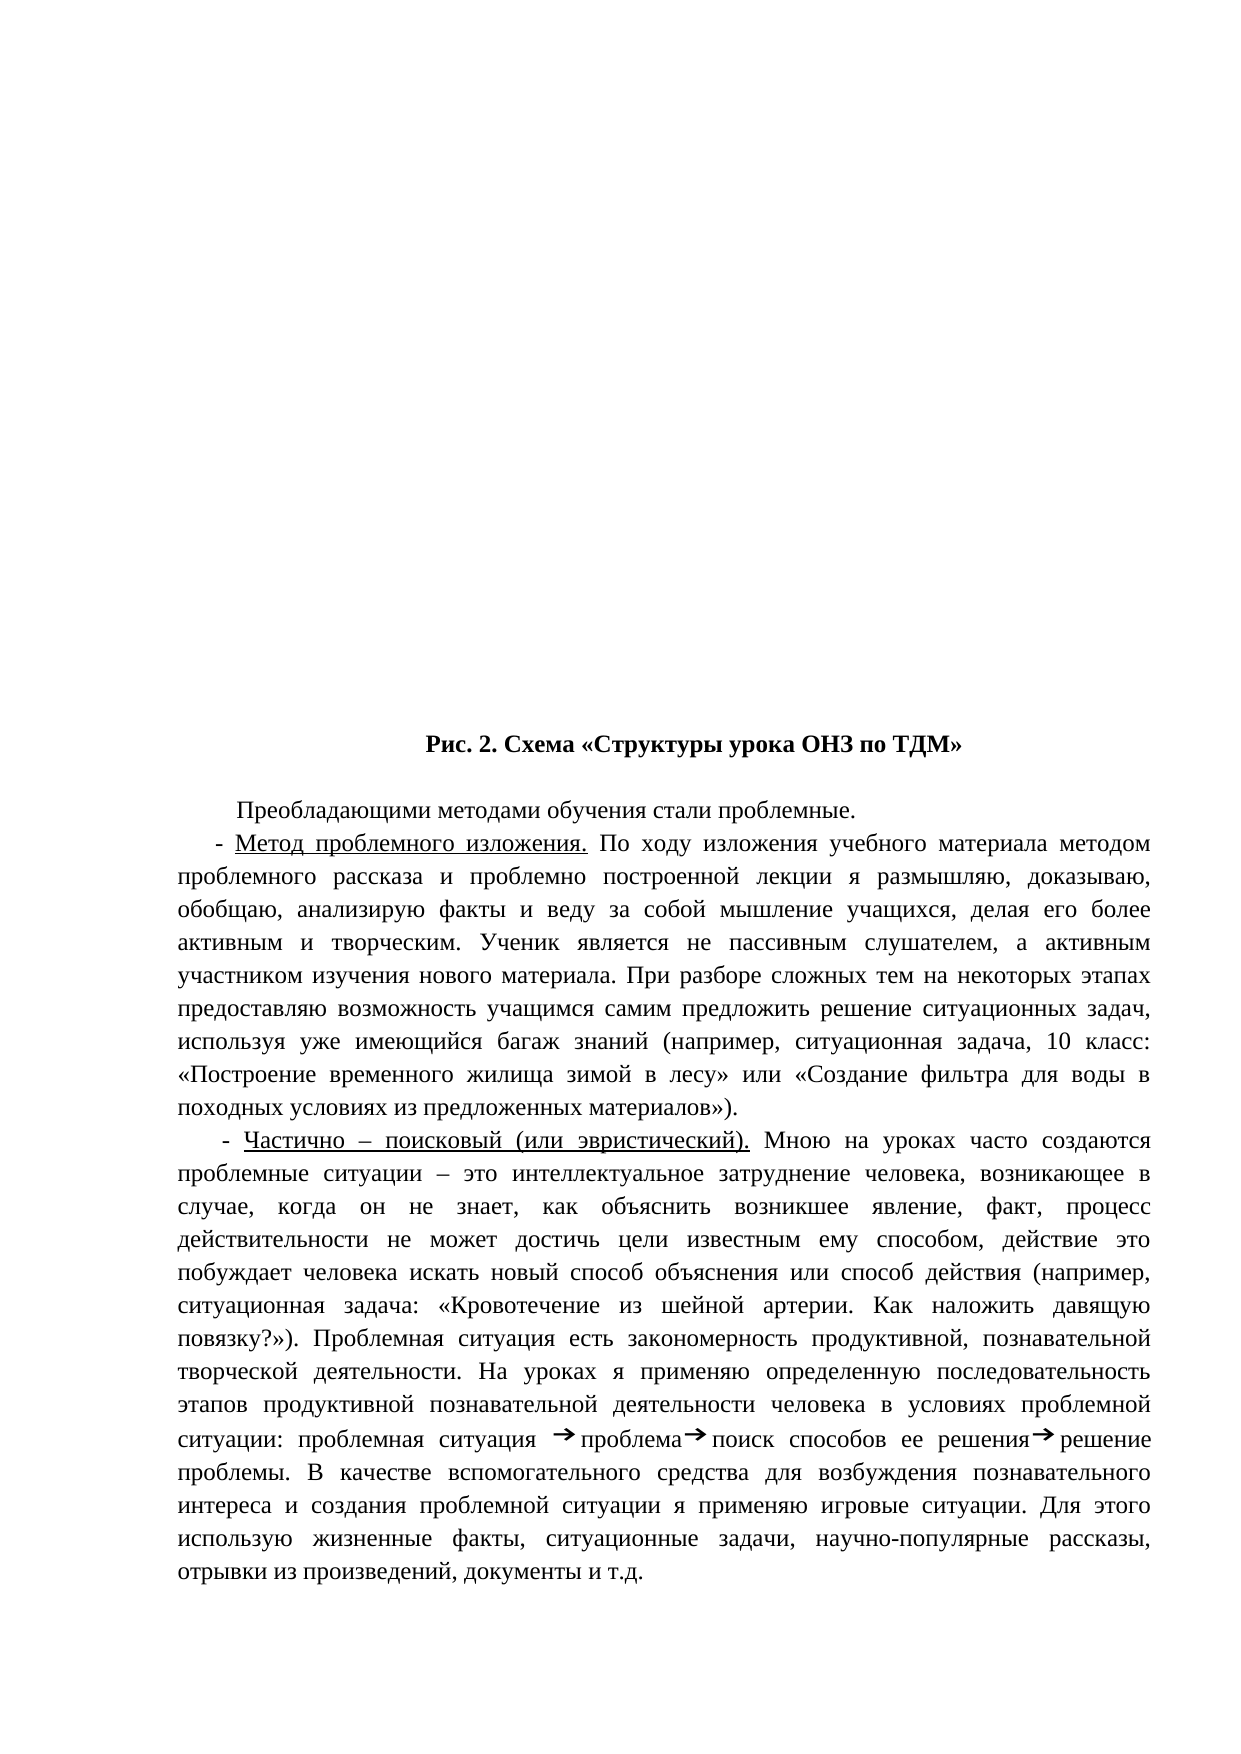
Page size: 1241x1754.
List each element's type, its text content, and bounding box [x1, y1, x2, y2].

text - Метод проблемного изложения. По ходу изложения учебного материала методом проблемного рассказа и проблемно построенной лекции я размышляю, доказываю, обобщаю, анализирую факты и веду за собой мышление учащихся, делая его более активным и творческим. Ученик является не пассивным слушателем, а активным участником изучения нового материала. При разборе сложных тем на некоторых этапах предоставляю возможность учащимся самим предложить решение ситуационных задач, используя уже имеющийся багаж знаний (например, ситуационная задача, 10 класс: «Построение временного жилища зимой в лесу» или «Создание фильтра для воды в походных условиях из предложенных материалов»). [177, 828, 1152, 1121]
text - Частично – поисковый (или эвристический). Мною на уроках часто создаются проблемные ситуации – это интеллектуальное затруднение человека, возникающее в случае, когда он не знает, как объяснить возникшее явление, факт, процесс действительности не может достичь цели известным ему способом, действие это побуждает человека искать новый способ объяснения или способ действия (например, ситуационная задача: «Кровотечение из шейной артерии. Как наложить давящую повязку?»). Проблемная ситуация есть закономерность продуктивной, познавательной творческой деятельности. На уроках я применяю определенную последовательность этапов продуктивной познавательной деятельности человека в условиях проблемной ситуации: проблемная ситуация проблемапоиск способов ее решениярешение проблемы. В качестве вспомогательного средства для возбуждения познавательного интереса и создания проблемной ситуации я применяю игровые ситуации. Для этого использую жизненные факты, ситуационные задачи, научно-популярные рассказы, отрывки из произведений, документы и т.д. [177, 1125, 1152, 1585]
text Преобладающими методами обучения стали проблемные. [177, 795, 1152, 824]
text Рис. 2. Схема «Структуры урока ОНЗ по ТДМ» [177, 729, 1152, 758]
